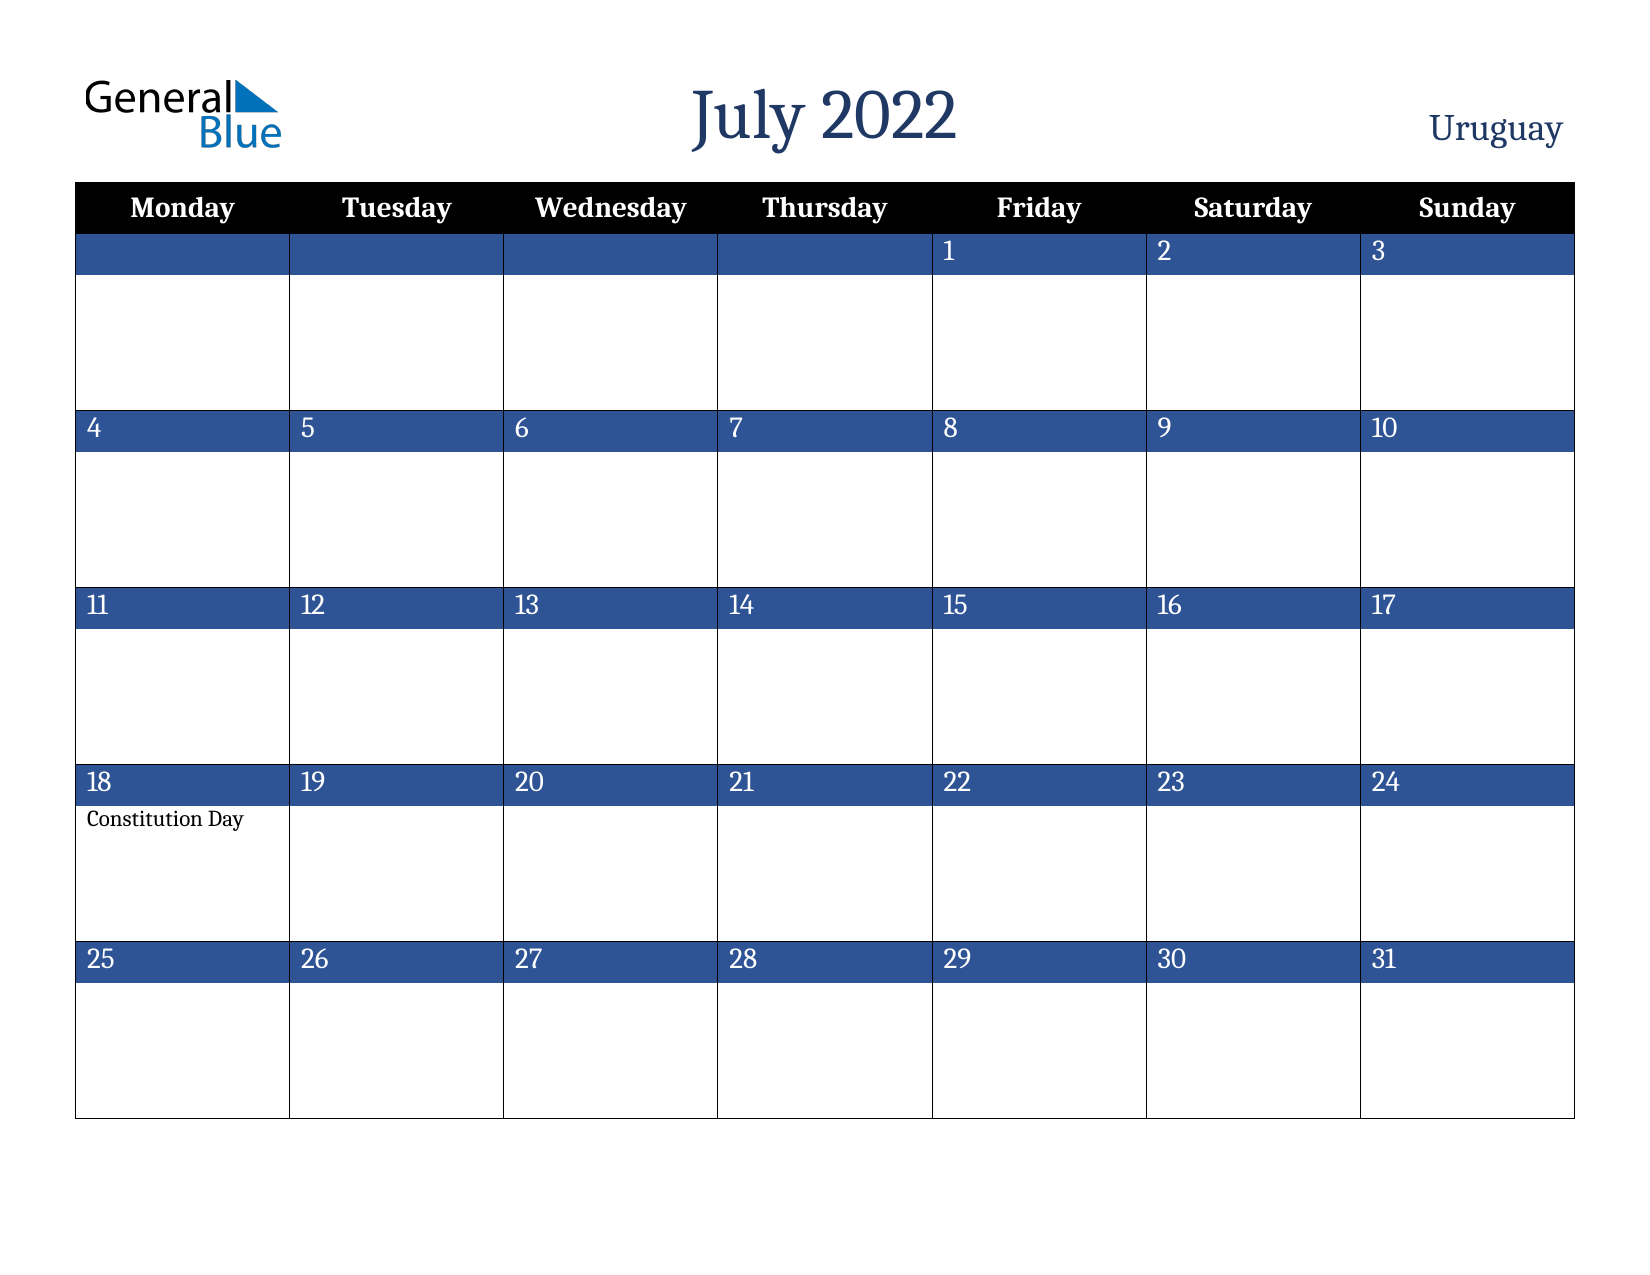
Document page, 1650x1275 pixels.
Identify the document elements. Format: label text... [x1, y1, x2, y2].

table_cell 12 [290, 588, 503, 629]
table_cell 6 [504, 411, 717, 452]
table_cell 3 [1361, 234, 1574, 275]
table_cell [718, 983, 932, 1118]
table_cell 1 [933, 234, 1146, 275]
table_cell [76, 629, 289, 764]
table_cell 27 [504, 942, 717, 983]
table_cell 7 [718, 411, 932, 452]
table_cell [504, 452, 717, 587]
table_cell [504, 983, 717, 1118]
table_cell [1147, 806, 1360, 941]
table_cell 11 [76, 588, 289, 629]
table_cell [76, 234, 289, 275]
table_cell [1147, 629, 1360, 764]
table_cell Tuesday [290, 183, 503, 233]
table_header [76, 75, 503, 182]
table_cell 23 [1147, 765, 1360, 806]
table_cell [718, 629, 932, 764]
table_cell 2 [1147, 234, 1360, 275]
table_cell [1361, 452, 1574, 587]
table_cell 26 [290, 942, 503, 983]
table_cell 15 [933, 588, 1146, 629]
table_cell Thursday [718, 183, 932, 233]
table_cell [1147, 275, 1360, 410]
table_cell 10 [1361, 411, 1574, 452]
table_cell 18 [76, 765, 289, 806]
table_cell Monday [76, 183, 289, 233]
table_cell [718, 275, 932, 410]
table_cell [290, 452, 503, 587]
table_cell [290, 275, 503, 410]
table_cell [933, 452, 1146, 587]
table_cell [1361, 983, 1574, 1118]
table_cell [718, 806, 932, 941]
table_cell [1361, 806, 1574, 941]
table_cell [76, 452, 289, 587]
table_cell [718, 234, 932, 275]
table_cell 17 [1361, 588, 1574, 629]
table_cell 16 [1147, 588, 1360, 629]
table_cell [290, 234, 503, 275]
table_cell [933, 806, 1146, 941]
table_cell 25 [76, 942, 289, 983]
table_cell 24 [1361, 765, 1574, 806]
table_header July 2022 [504, 75, 1146, 182]
table_cell [504, 806, 717, 941]
table_cell 21 [718, 765, 932, 806]
table_cell 9 [1147, 411, 1360, 452]
table_cell [504, 234, 717, 275]
table_cell [290, 806, 503, 941]
table_cell 31 [1361, 942, 1574, 983]
table_cell [933, 275, 1146, 410]
table_cell 28 [718, 942, 932, 983]
table_cell [718, 452, 932, 587]
table_cell Constitution Day [76, 806, 289, 941]
picture [86, 80, 281, 148]
table_cell 8 [933, 411, 1146, 452]
table_cell 22 [933, 765, 1146, 806]
table_cell [504, 275, 717, 410]
table_cell [76, 983, 289, 1118]
table_cell 19 [290, 765, 503, 806]
table_cell Friday [933, 183, 1146, 233]
table_cell 4 [76, 411, 289, 452]
table_cell [1361, 275, 1574, 410]
table_cell [290, 983, 503, 1118]
table_cell 29 [933, 942, 1146, 983]
table_cell 13 [504, 588, 717, 629]
table_cell 5 [290, 411, 503, 452]
table_cell [1147, 452, 1360, 587]
table_cell Sunday [1361, 183, 1574, 233]
table_cell [1147, 983, 1360, 1118]
table_cell [1361, 629, 1574, 764]
table_cell Saturday [1147, 183, 1360, 233]
table_cell [290, 629, 503, 764]
table_cell 30 [1147, 942, 1360, 983]
table_cell [933, 983, 1146, 1118]
table_cell [504, 629, 717, 764]
table_cell [933, 629, 1146, 764]
table_cell Wednesday [504, 183, 717, 233]
table_header Uruguay [1146, 75, 1574, 182]
table_cell 20 [504, 765, 717, 806]
table_cell 14 [718, 588, 932, 629]
table_cell [76, 275, 289, 410]
